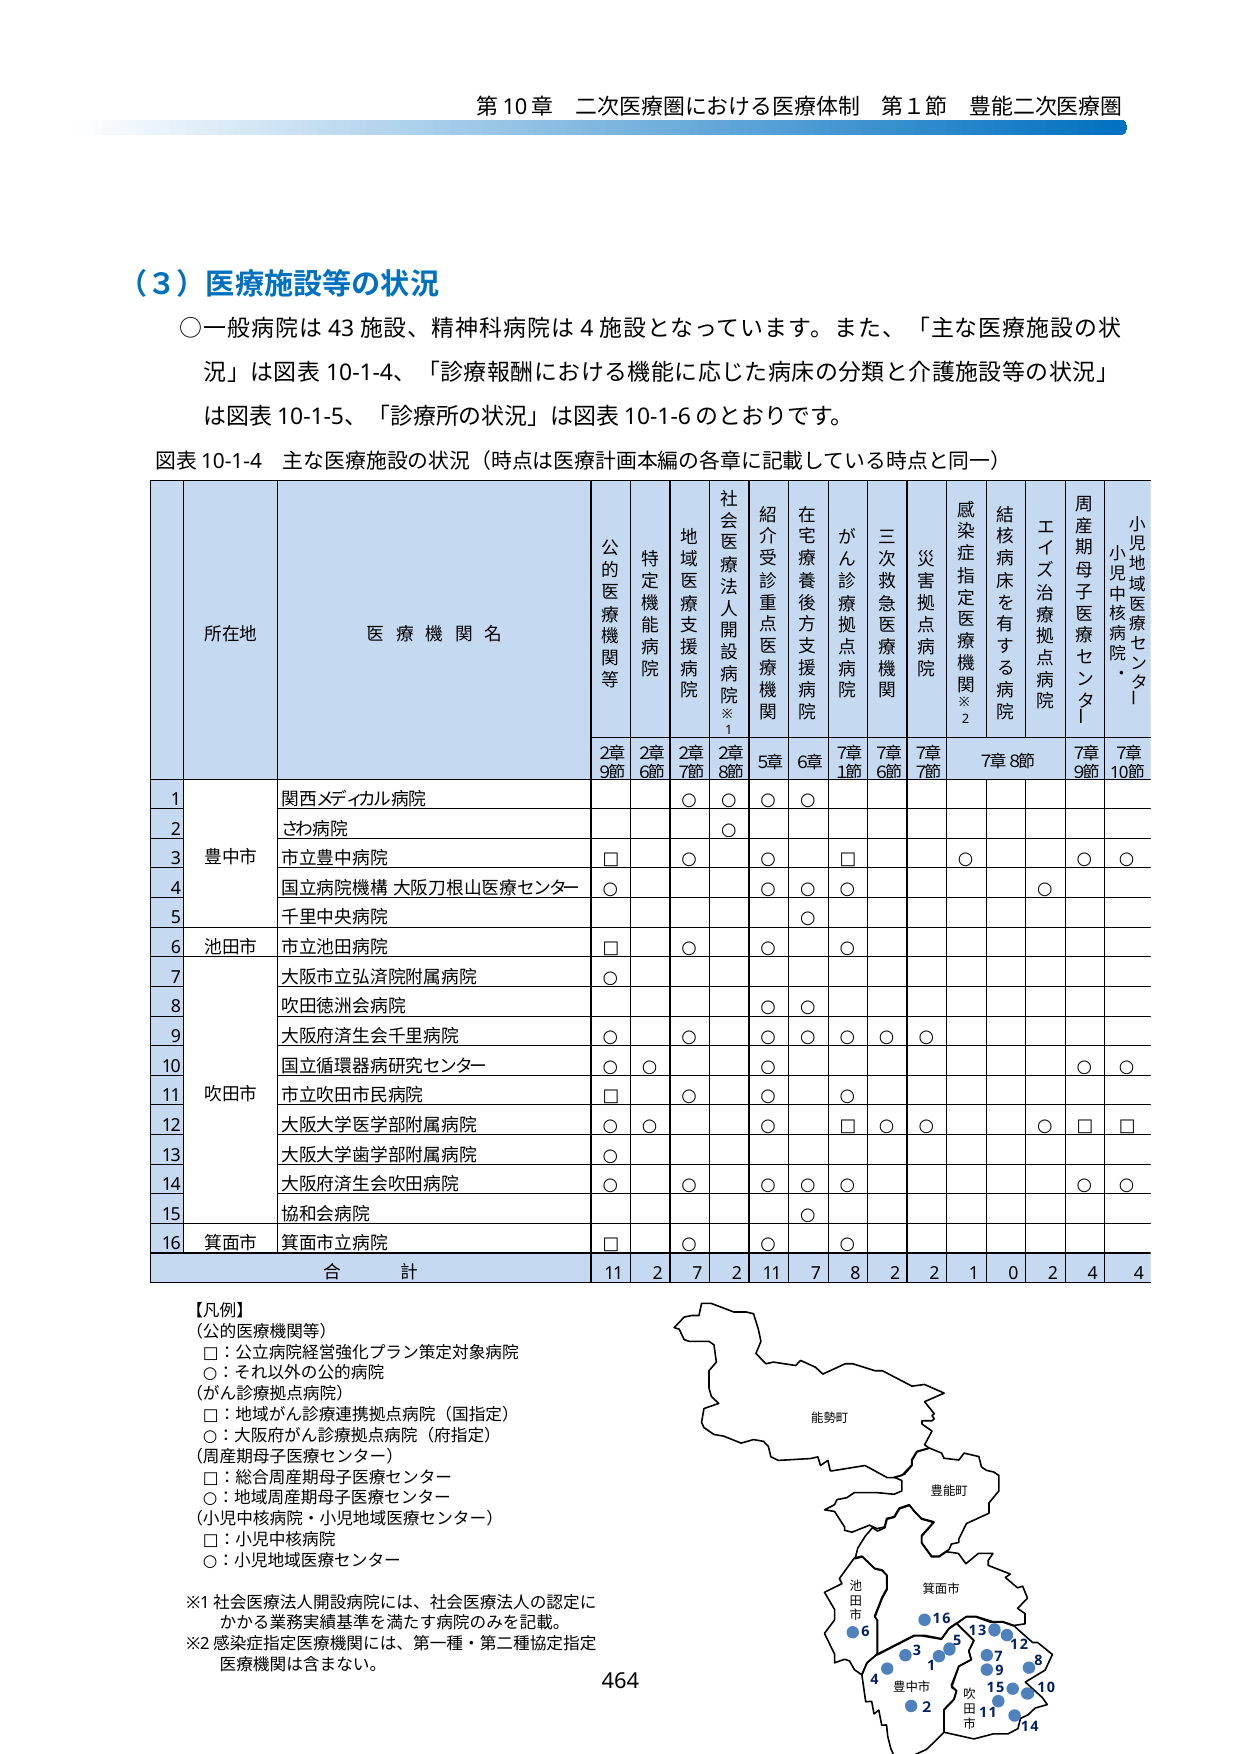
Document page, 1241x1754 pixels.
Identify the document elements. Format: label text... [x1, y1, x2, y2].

text （３）医療施設等の状況 [118, 260, 1122, 304]
text ○一般病院は43施設、精神科病院は4施設となっています。また、「主な医療施設の状況」は図表10-1-4、「診療報酬における機能に応じた病床の分類と介護施設等の状況」は図表10-1-5、「診療所の状況」は図表10-1-6のとおりです。 [123, 304, 1122, 436]
